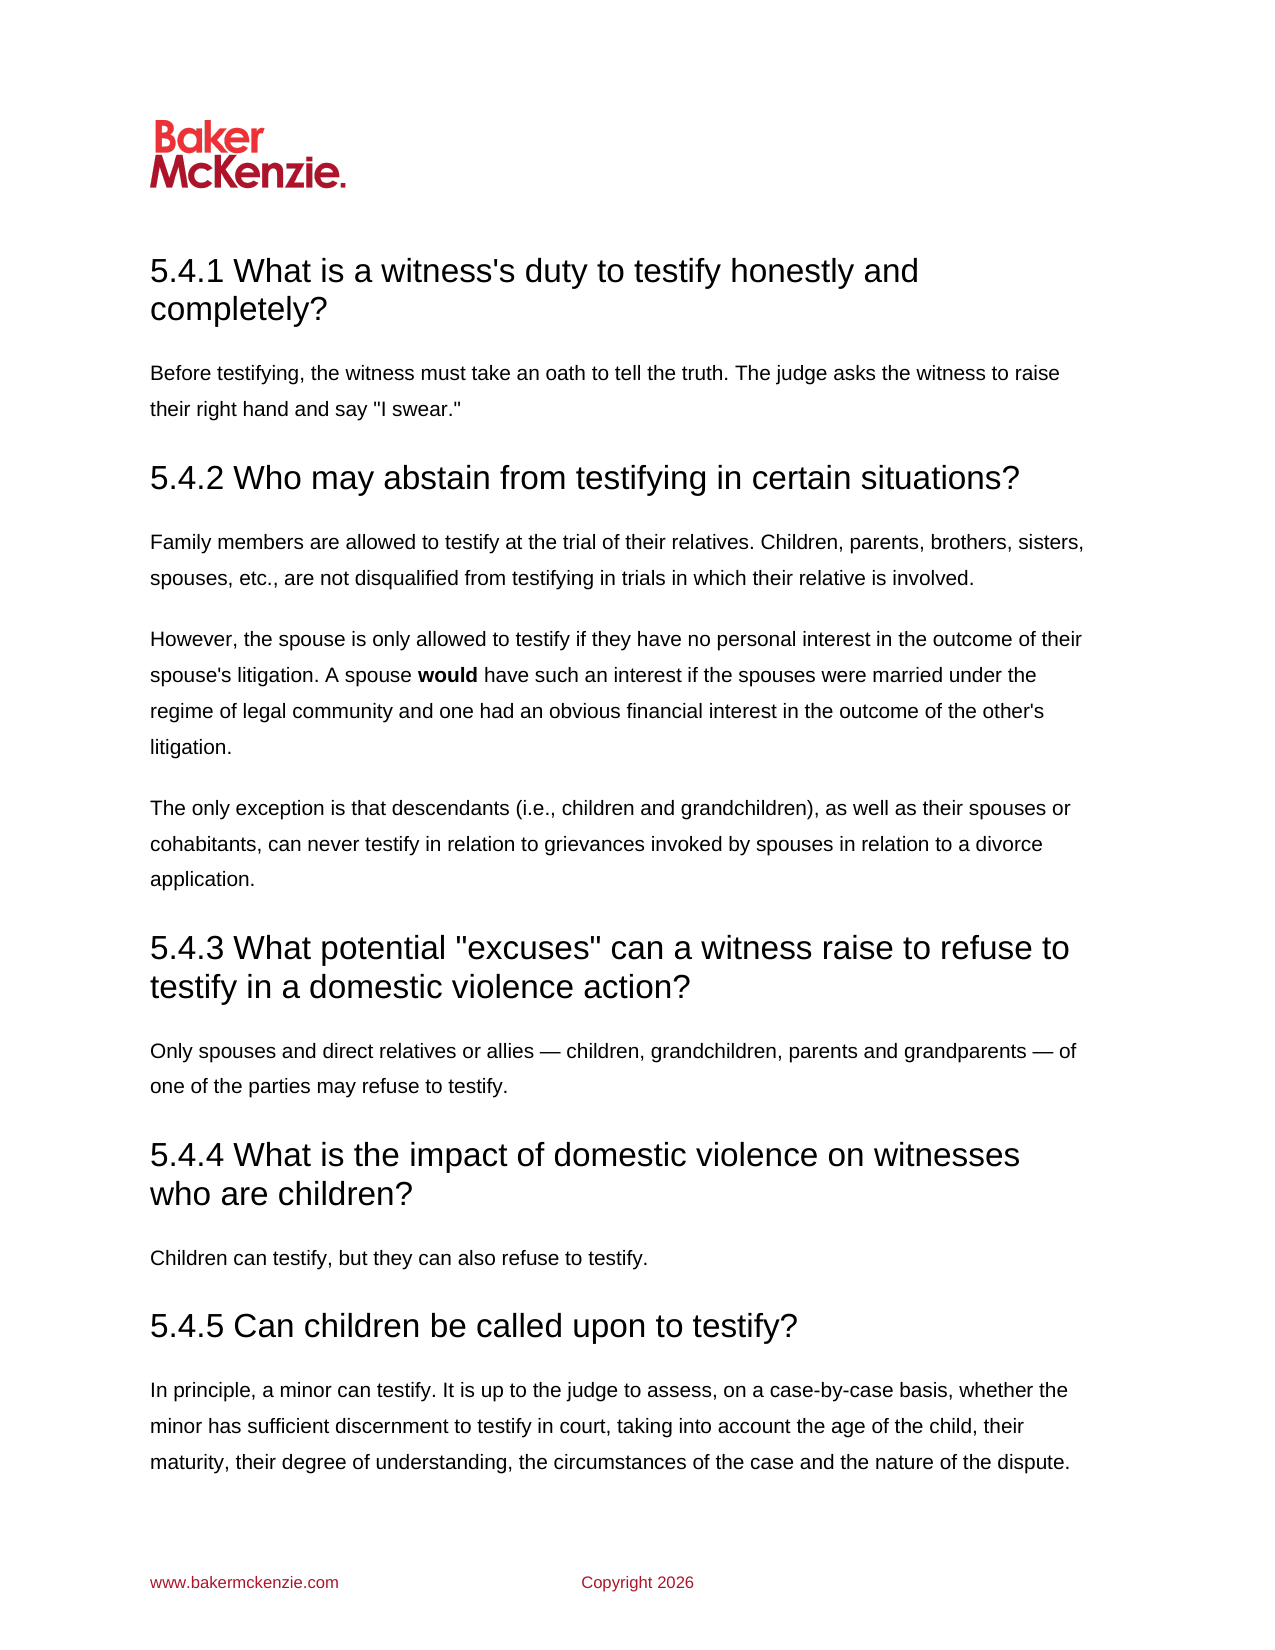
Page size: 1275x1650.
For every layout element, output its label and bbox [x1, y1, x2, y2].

picture [150, 120, 346, 189]
